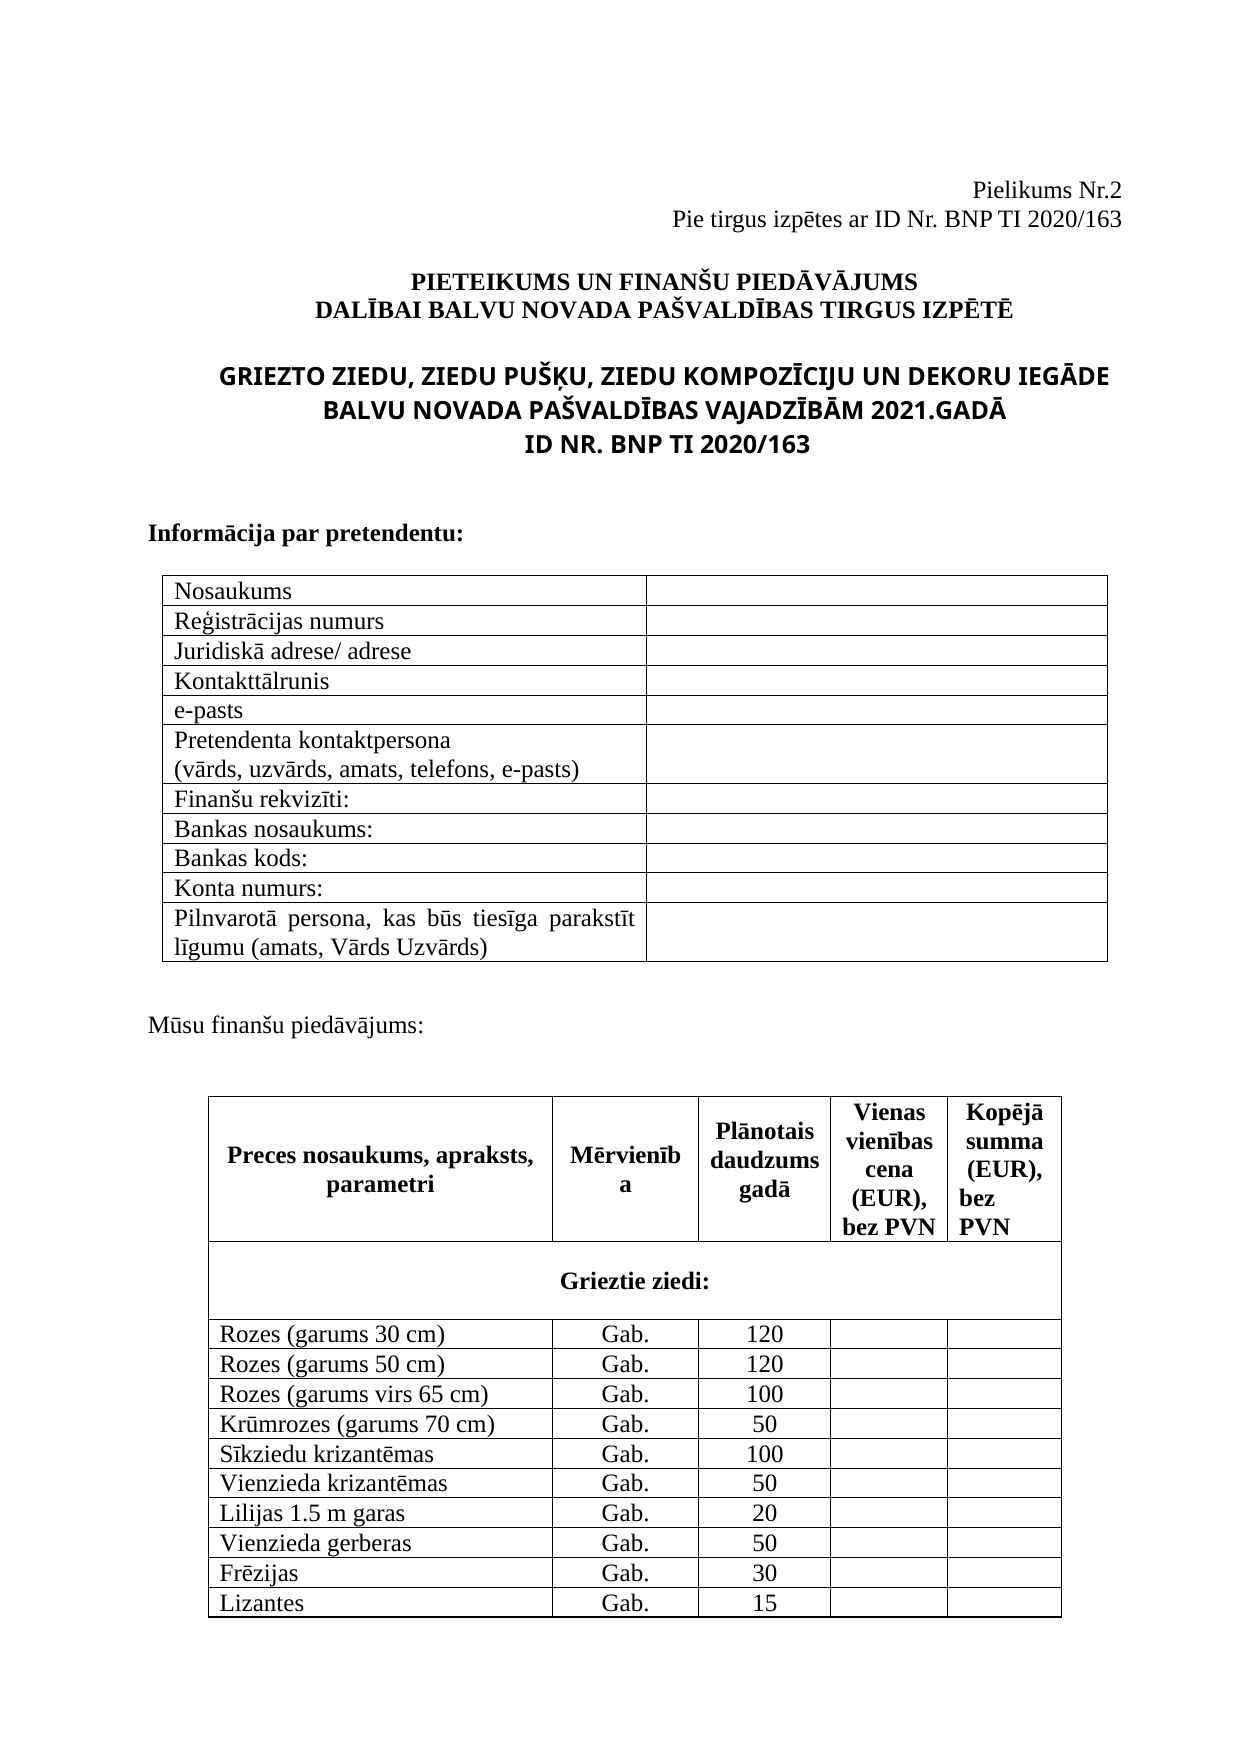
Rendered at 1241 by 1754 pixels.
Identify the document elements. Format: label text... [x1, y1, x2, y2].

table_cell [948, 1379, 1061, 1408]
table_cell [647, 725, 1107, 783]
table_cell [831, 1498, 947, 1527]
table_cell 120 [699, 1349, 830, 1378]
text griezto ziedu, ziedu pušķu, ziedu kompozīciju un dekoru iegāde balvu novada pašvaldības vajadzībām 2021.gadā [207, 358, 1122, 426]
table_cell Vienzieda krizantēmas [209, 1469, 552, 1497]
text Pie tirgus izpētes ar ID Nr. BNP TI 2020/163 [185, 204, 1122, 233]
table_cell [647, 636, 1107, 665]
table_cell [647, 903, 1107, 961]
table_cell Sīkziedu krizantēmas [209, 1439, 552, 1467]
table_cell [831, 1469, 947, 1497]
table_cell [647, 844, 1107, 872]
table_cell [831, 1528, 947, 1557]
table_cell [948, 1469, 1061, 1497]
table_cell Gab. [553, 1349, 698, 1378]
table_cell [647, 873, 1107, 902]
table_header Vienas vienības cena (EUR), bez PVN [831, 1097, 947, 1241]
table_cell [831, 1439, 947, 1467]
table_cell Bankas nosaukums: [163, 814, 646, 842]
table_cell Kontakttālrunis [163, 666, 646, 694]
table_cell [831, 1409, 947, 1438]
table_cell 100 [699, 1439, 830, 1467]
table_cell Gab. [553, 1528, 698, 1557]
table_cell [831, 1320, 947, 1348]
table_cell [948, 1588, 1061, 1616]
table_cell [948, 1528, 1061, 1557]
table_cell 15 [699, 1588, 830, 1616]
table_cell Lilijas 1.5 m garas [209, 1498, 552, 1527]
table_cell 50 [699, 1469, 830, 1497]
table_cell [831, 1558, 947, 1587]
table_cell Gab. [553, 1379, 698, 1408]
table_cell 20 [699, 1498, 830, 1527]
table_header Plānotais daudzums gadā [699, 1097, 830, 1241]
table_header Nosaukums [163, 576, 646, 605]
table_cell [647, 666, 1107, 694]
table_cell Gab. [553, 1439, 698, 1467]
table_cell [948, 1439, 1061, 1467]
text ID Nr. BNP TI 2020/163 [207, 426, 1122, 460]
table_cell 100 [699, 1379, 830, 1408]
text Informācija par pretendentu: [148, 518, 1122, 547]
table_header Kopējā summa (EUR), bez PVN [948, 1097, 1061, 1241]
table_cell Konta numurs: [163, 873, 646, 902]
table_header [647, 576, 1107, 605]
table_cell [831, 1588, 947, 1616]
text Mūsu finanšu piedāvājums: [148, 1010, 1122, 1038]
table_cell Vienzieda gerberas [209, 1528, 552, 1557]
table_cell Frēzijas [209, 1558, 552, 1587]
table_header Preces nosaukums, apraksts, parametri [209, 1097, 552, 1241]
table_cell Juridiskā adrese/ adrese [163, 636, 646, 665]
table_cell Gab. [553, 1588, 698, 1616]
text DALĪBAI BALVU NOVADA PAŠVALDĪBAS TIRGUS IZPĒTĒ [207, 295, 1122, 324]
table_cell Bankas kods: [163, 844, 646, 872]
table_cell Pilnvarotā persona, kas būs tiesīga parakstīt līgumu (amats, Vārds Uzvārds) [163, 903, 646, 961]
table_cell Finanšu rekvizīti: [163, 784, 646, 813]
text PIETEIKUMS UN FINANŠU PIEDĀVĀJUMS [207, 267, 1122, 295]
table_cell [948, 1558, 1061, 1587]
table_cell [948, 1498, 1061, 1527]
table_cell Gab. [553, 1558, 698, 1587]
table_cell 50 [699, 1528, 830, 1557]
table_cell Grieztie ziedi: [209, 1242, 1061, 1318]
text Pielikums Nr.2 [185, 176, 1122, 204]
table_cell Rozes (garums 30 cm) [209, 1320, 552, 1348]
table_cell Gab. [553, 1409, 698, 1438]
table_cell [647, 814, 1107, 842]
table_cell 120 [699, 1320, 830, 1348]
table_cell [948, 1320, 1061, 1348]
table_cell [948, 1409, 1061, 1438]
table_cell [647, 784, 1107, 813]
table_cell Gab. [553, 1469, 698, 1497]
table_cell Reģistrācijas numurs [163, 606, 646, 635]
table_cell e-pasts [163, 696, 646, 724]
table_cell [647, 696, 1107, 724]
table_cell [647, 606, 1107, 635]
table_cell Pretendenta kontaktpersona (vārds, uzvārds, amats, telefons, e-pasts) [163, 725, 646, 783]
table_header Mērvienība [553, 1097, 698, 1241]
table_cell [831, 1379, 947, 1408]
table_cell Gab. [553, 1320, 698, 1348]
table_cell 30 [699, 1558, 830, 1587]
table_cell Rozes (garums virs 65 cm) [209, 1379, 552, 1408]
table_cell [831, 1349, 947, 1378]
table_cell Lizantes [209, 1588, 552, 1616]
table_cell Krūmrozes (garums 70 cm) [209, 1409, 552, 1438]
table_cell 50 [699, 1409, 830, 1438]
table_cell Rozes (garums 50 cm) [209, 1349, 552, 1378]
table_cell [948, 1349, 1061, 1378]
table_cell Gab. [553, 1498, 698, 1527]
